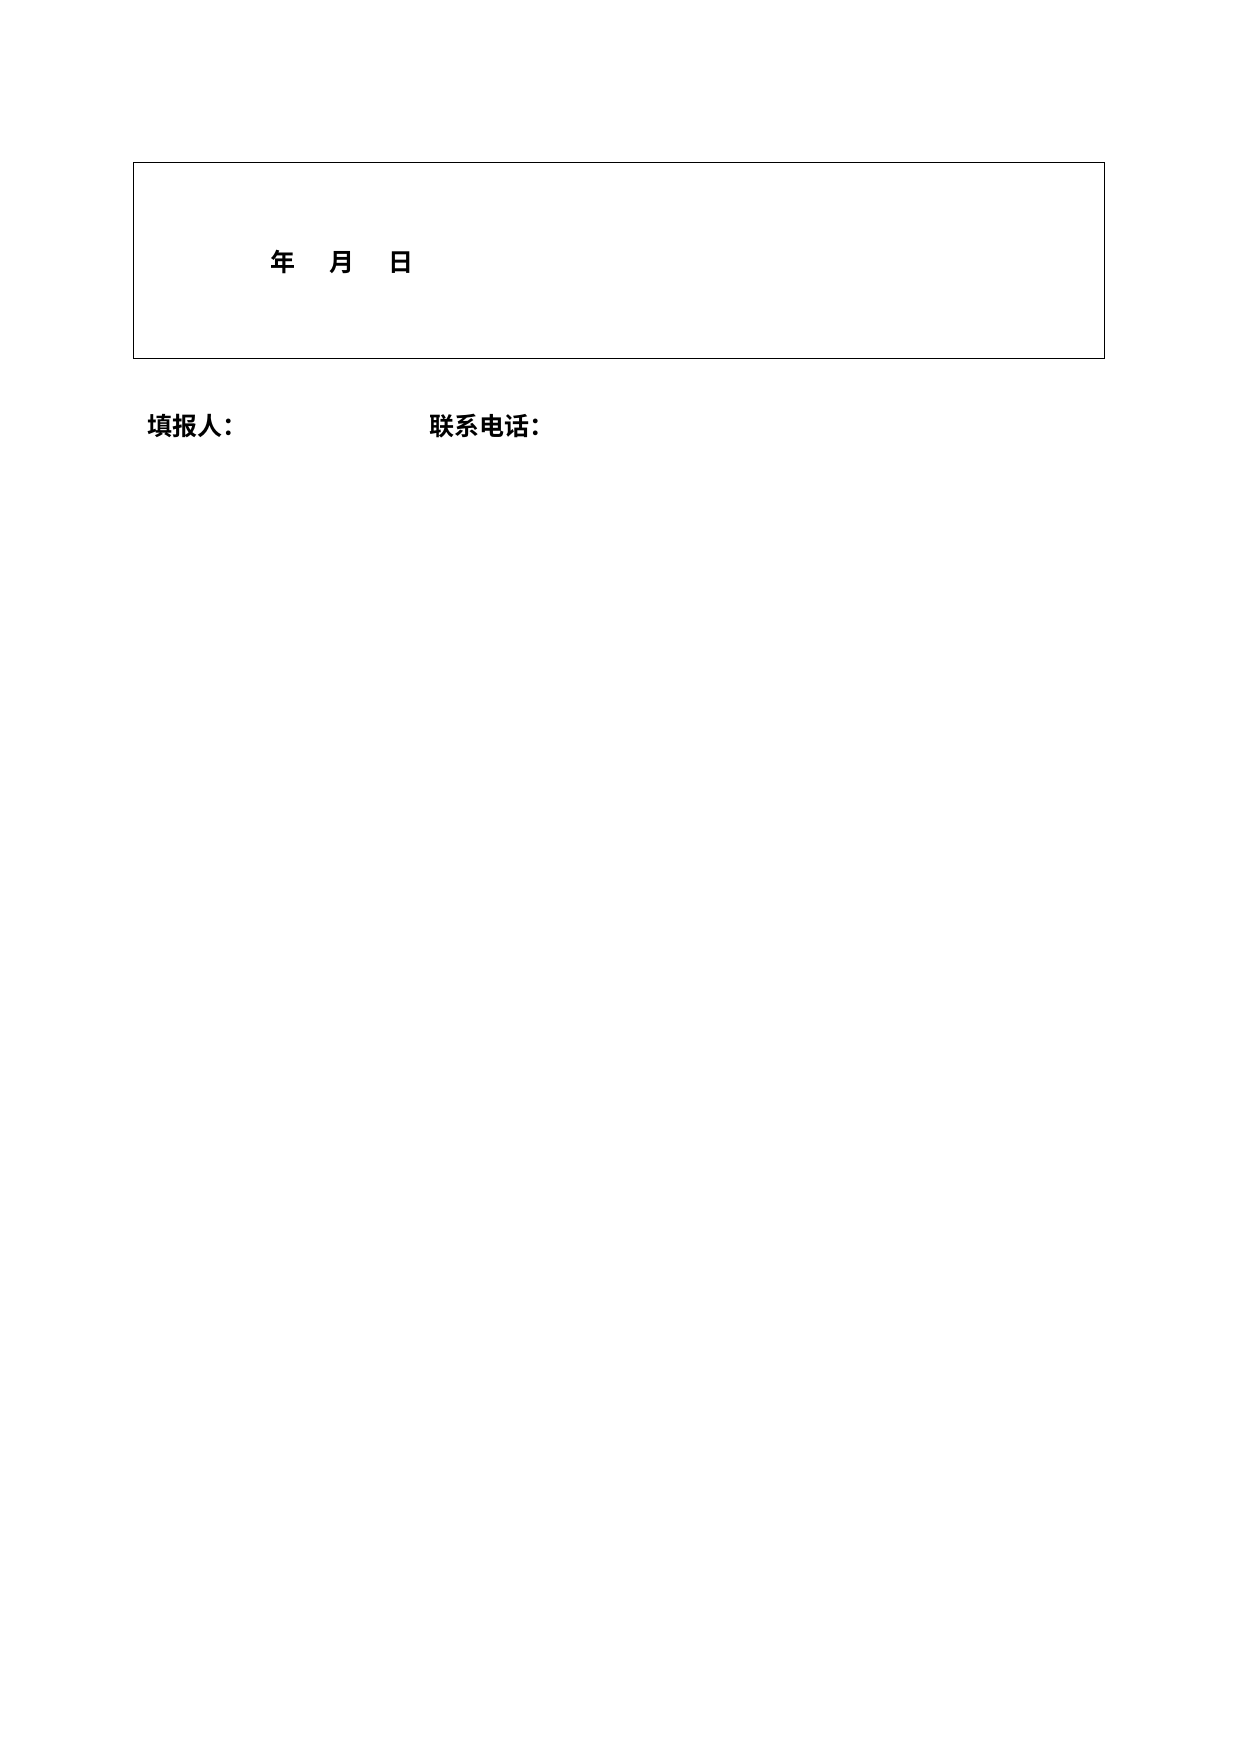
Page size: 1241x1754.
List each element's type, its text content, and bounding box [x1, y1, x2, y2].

text 填报人： 联系电话： [148, 392, 1092, 457]
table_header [134, 163, 1104, 358]
